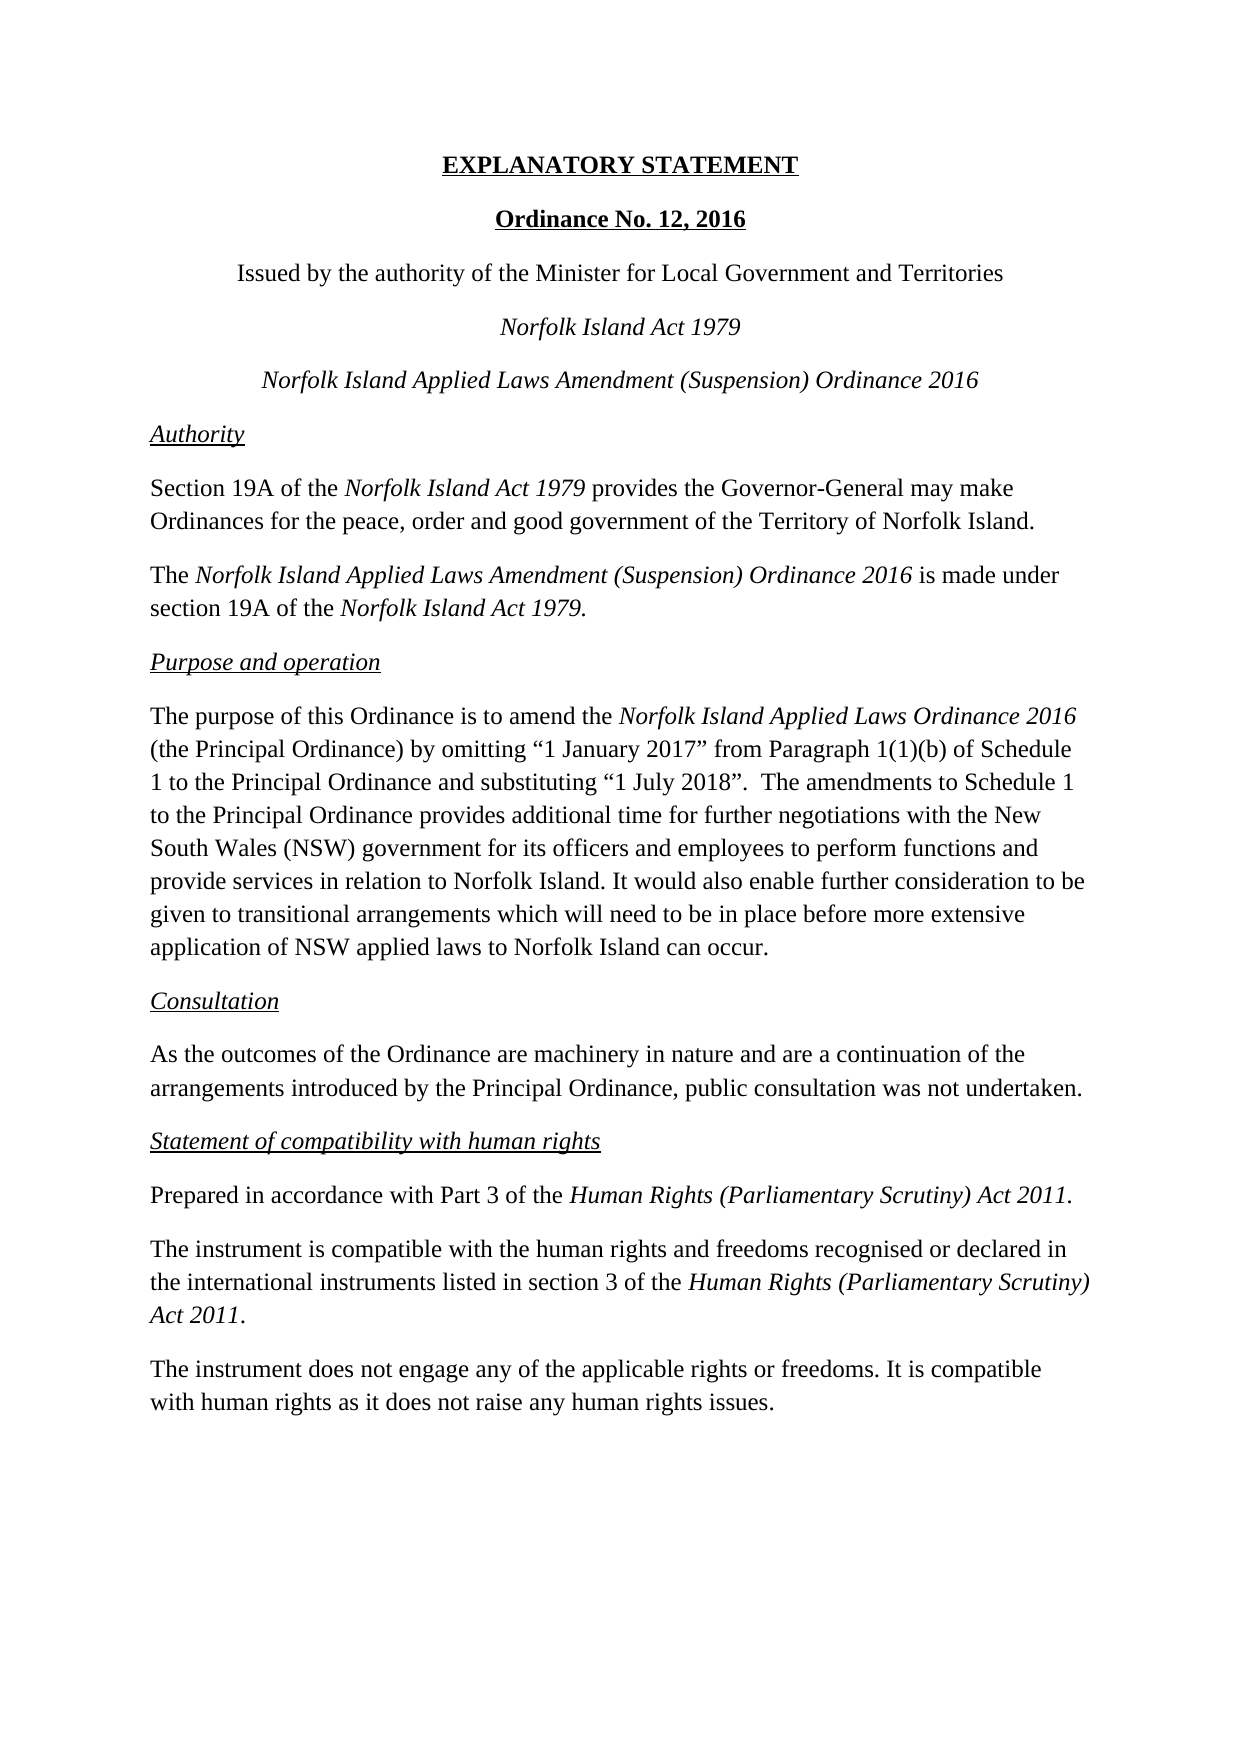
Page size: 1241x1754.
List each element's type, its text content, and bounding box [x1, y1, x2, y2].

text Issued by the authority of the Minister for Local Government and Territories [150, 258, 1090, 286]
text Authority [150, 419, 1090, 448]
text The instrument does not engage any of the applicable rights or freedoms. It is compatible with human rights as it does not raise any human rights issues. [150, 1354, 1090, 1448]
text The Norfolk Island Applied Laws Amendment (Suspension) Ordinance 2016 is made under section 19A of the Norfolk Island Act 1979. [150, 560, 1090, 622]
text Purpose and operation [150, 647, 1090, 676]
text Section 19A of the Norfolk Island Act 1979 provides the Governor-General may make Ordinances for the peace, order and good government of the Territory of Norfolk Island. [150, 473, 1090, 535]
text EXPLANATORY STATEMENT [150, 150, 1090, 179]
text Prepared in accordance with Part 3 of the Human Rights (Parliamentary Scrutiny) Act 2011. [150, 1180, 1090, 1209]
text The instrument is compatible with the human rights and freedoms recognised or declared in the international instruments listed in section 3 of the Human Rights (Parliamentary Scrutiny) Act 2011. [150, 1234, 1090, 1329]
text Ordinance No. 12, 2016 [150, 204, 1090, 233]
text Statement of compatibility with human rights [150, 1126, 1090, 1155]
text The purpose of this Ordinance is to amend the Norfolk Island Applied Laws Ordinance 2016 (the Principal Ordinance) by omitting “1 January 2017” from Paragraph 1(1)(b) of Schedule 1 to the Principal Ordinance and substituting “1 July 2018”. The amendments to Schedule 1 to the Principal Ordinance provides additional time for further negotiations with the New South Wales (NSW) government for its officers and employees to perform functions and provide services in relation to Norfolk Island. It would also enable further consideration to be given to transitional arrangements which will need to be in place before more extensive application of NSW applied laws to Norfolk Island can occur. [150, 701, 1090, 961]
text Norfolk Island Applied Laws Amendment (Suspension) Ordinance 2016 [150, 365, 1090, 394]
text Consultation [150, 986, 1090, 1014]
text As the outcomes of the Ordinance are machinery in nature and are a continuation of the arrangements introduced by the Principal Ordinance, public consultation was not undertaken. [150, 1039, 1090, 1101]
text Norfolk Island Act 1979 [150, 312, 1090, 340]
